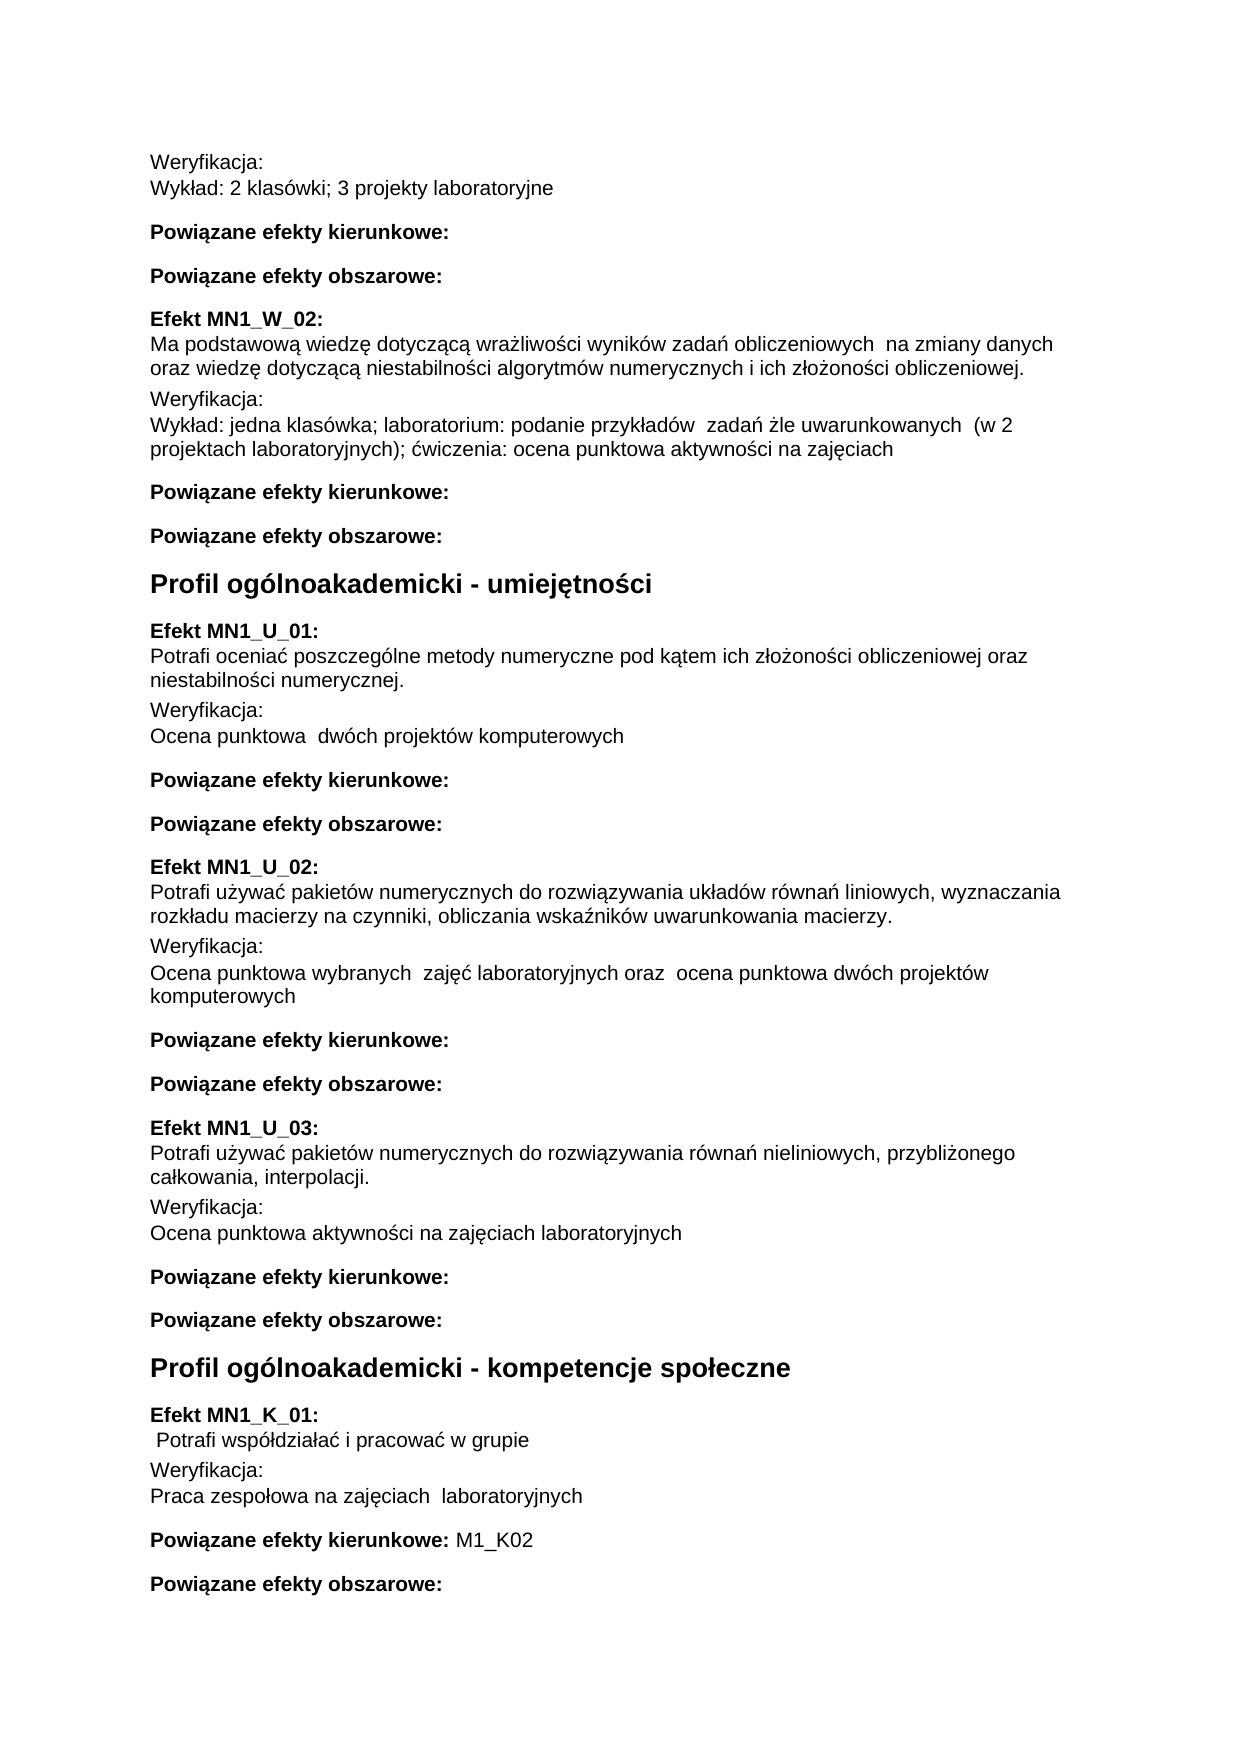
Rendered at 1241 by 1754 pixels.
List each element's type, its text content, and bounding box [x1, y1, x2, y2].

text Powiązane efekty obszarowe: [150, 524, 1090, 548]
text Powiązane efekty obszarowe: [150, 1308, 1090, 1332]
text Praca zespołowa na zajęciach laboratoryjnych [150, 1484, 1090, 1508]
text Weryfikacja: [150, 1458, 1090, 1482]
text Ocena punktowa dwóch projektów komputerowych [150, 724, 1090, 748]
text Efekt MN1_K_01: [150, 1403, 1090, 1427]
text Weryfikacja: [150, 1195, 1090, 1219]
text Potrafi używać pakietów numerycznych do rozwiązywania układów równań liniowych, wyznaczania rozkładu macierzy na czynniki, obliczania wskaźników uwarunkowania macierzy. [150, 880, 1090, 928]
text Weryfikacja: [150, 934, 1090, 958]
text Powiązane efekty obszarowe: [150, 1072, 1090, 1096]
text Weryfikacja: [150, 386, 1090, 410]
text Ma podstawową wiedzę dotyczącą wrażliwości wyników zadań obliczeniowych na zmiany danych oraz wiedzę dotyczącą niestabilności algorytmów numerycznych i ich złożoności obliczeniowej. [150, 332, 1090, 380]
subtitle Profil ogólnoakademicki - kompetencje społeczne [150, 1352, 1090, 1383]
text Ocena punktowa aktywności na zajęciach laboratoryjnych [150, 1221, 1090, 1245]
text Weryfikacja: [150, 150, 1090, 174]
text Efekt MN1_U_03: [150, 1116, 1090, 1139]
text Potrafi używać pakietów numerycznych do rozwiązywania równań nieliniowych, przybliżonego całkowania, interpolacji. [150, 1141, 1090, 1188]
text Powiązane efekty kierunkowe: M1_K02 [150, 1528, 1090, 1552]
text Potrafi współdziałać i pracować w grupie [150, 1428, 1090, 1452]
text Wykład: jedna klasówka; laboratorium: podanie przykładów zadań żle uwarunkowanych (w 2 projektach laboratoryjnych); ćwiczenia: ocena punktowa aktywności na zajęciach [150, 412, 1090, 460]
text Powiązane efekty obszarowe: [150, 263, 1090, 287]
text Powiązane efekty kierunkowe: [150, 220, 1090, 244]
subtitle Profil ogólnoakademicki - umiejętności [150, 568, 1090, 599]
text Ocena punktowa wybranych zajęć laboratoryjnych oraz ocena punktowa dwóch projektów komputerowych [150, 960, 1090, 1008]
text Wykład: 2 klasówki; 3 projekty laboratoryjne [150, 176, 1090, 200]
text Weryfikacja: [150, 698, 1090, 722]
text Powiązane efekty kierunkowe: [150, 768, 1090, 792]
text Powiązane efekty obszarowe: [150, 1572, 1090, 1596]
text Efekt MN1_U_01: [150, 619, 1090, 643]
text Powiązane efekty kierunkowe: [150, 1264, 1090, 1288]
text Powiązane efekty obszarowe: [150, 811, 1090, 835]
text Efekt MN1_W_02: [150, 307, 1090, 331]
text Powiązane efekty kierunkowe: [150, 1028, 1090, 1052]
text Powiązane efekty kierunkowe: [150, 480, 1090, 504]
text Potrafi oceniać poszczególne metody numeryczne pod kątem ich złożoności obliczeniowej oraz niestabilności numerycznej. [150, 644, 1090, 692]
text Efekt MN1_U_02: [150, 855, 1090, 879]
